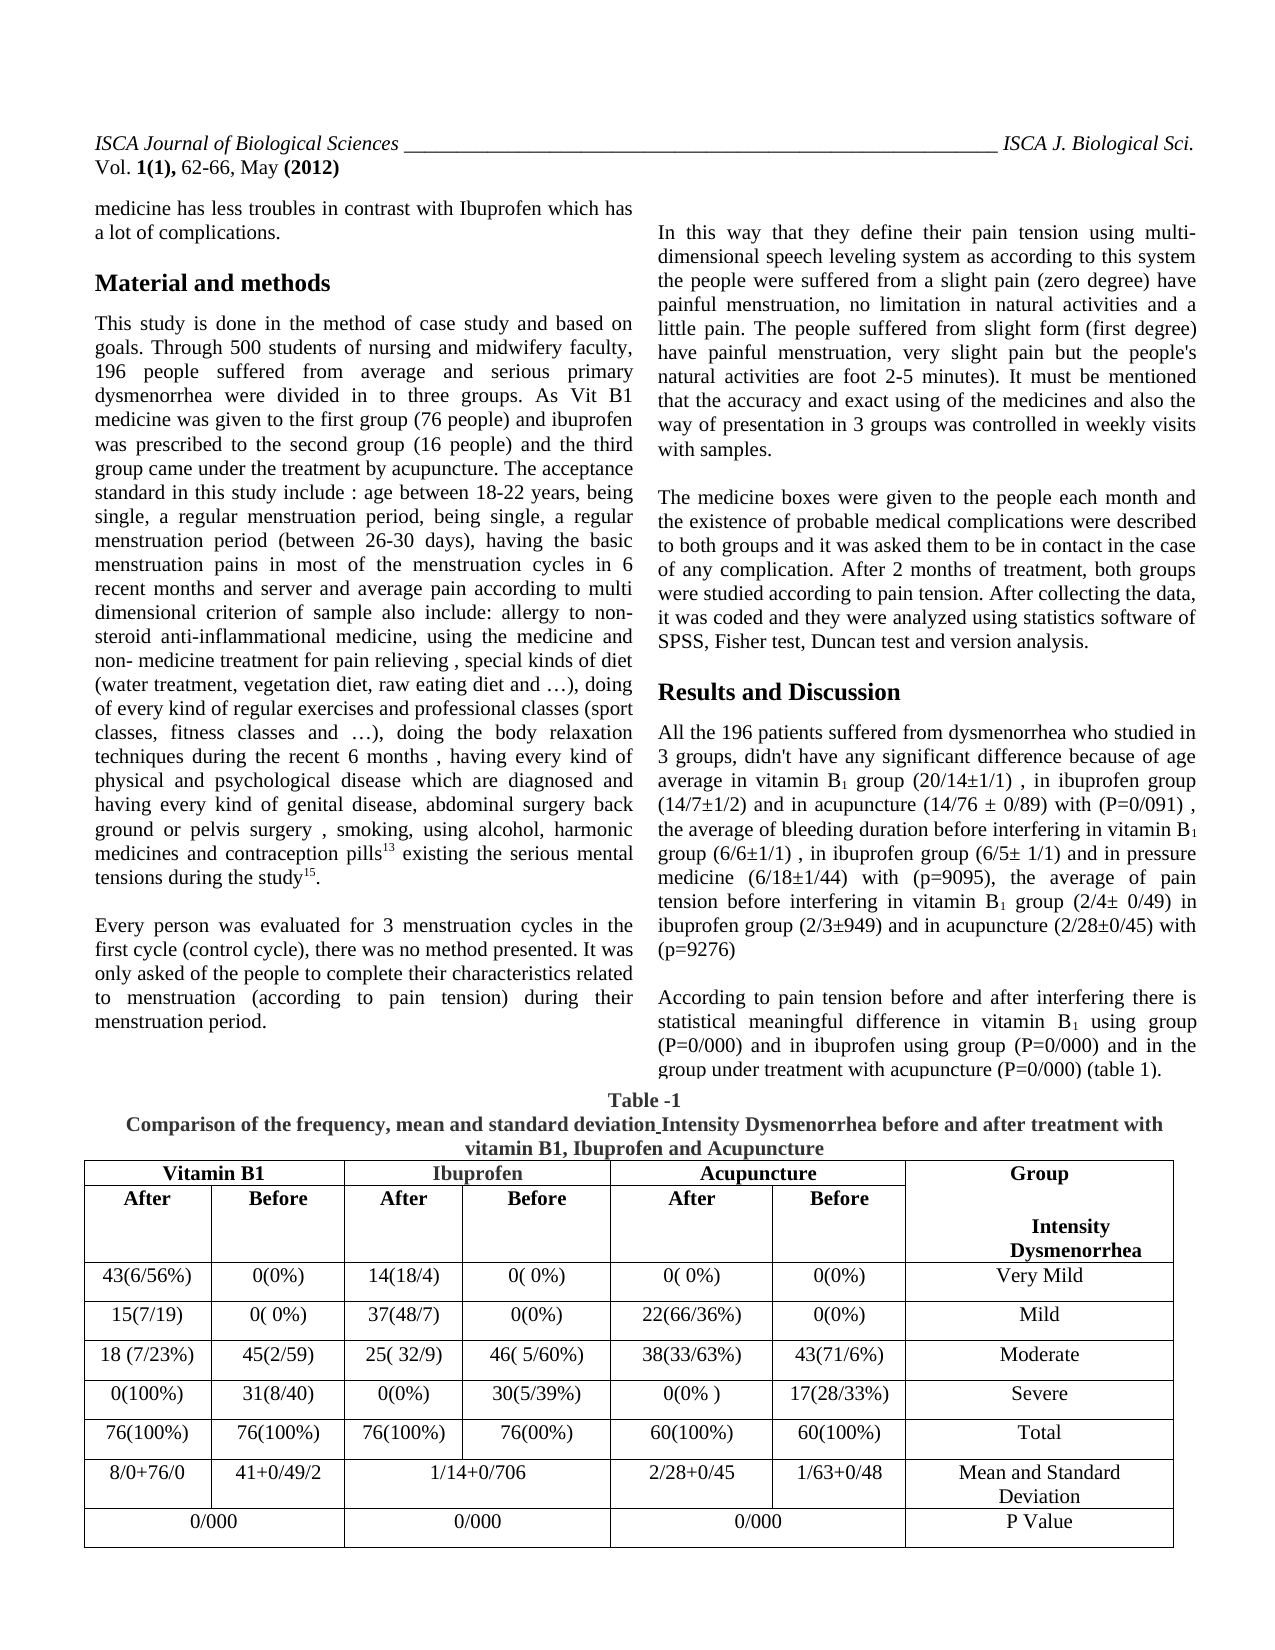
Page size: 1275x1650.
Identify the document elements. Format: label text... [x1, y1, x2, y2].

text The medicine boxes were given to the people each month and the existence of probable medical complications were described to both groups and it was asked them to be in contact in the case of any complication. After 2 months of treatment, both groups were studied according to pain tension. After collecting the data, it was coded and they were analyzed using statistics software of SPSS, Fisher test, Duncan test and version analysis. [658, 484, 1197, 653]
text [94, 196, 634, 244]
text According to pain tension before and after interfering there is statistical meaningful difference in vitamin B1 using group (P=0/000) and in ibuprofen using group (P=0/000) and in the group under treatment with acupuncture (P=0/000) (table 1). [658, 985, 1197, 1078]
text All the 196 patients suffered from dysmenorrhea who studied in 3 groups, didn't have any significant difference because of age average in vitamin B1 group (20/14±1/1) , in ibuprofen group (14/7±1/2) and in acupuncture (14/76 ± 0/89) with (P=0/091) , the average of bleeding duration before interfering in vitamin B1 group (6/6±1/1) , in ibuprofen group (6/5± 1/1) and in pressure medicine (6/18±1/44) with (p=9095), the average of pain tension before interfering in vitamin B1 group (2/4± 0/49) in ibuprofen group (2/3±949) and in acupuncture (2/28±0/45) with (p=9276) [658, 720, 1197, 961]
text In this way that they define their pain tension using multi-dimensional speech leveling system as according to this system the people were suffered from a slight pain (zero degree) have painful menstruation, no limitation in natural activities and a little pain. The people suffered from slight form (first degree) have painful menstruation, very slight pain but the people's natural activities are foot 2-5 minutes). It must be mentioned that the accuracy and exact using of the medicines and also the way of presentation in 3 groups was controlled in weekly visits with samples. [658, 220, 1197, 461]
text Results and Discussion [658, 677, 1197, 706]
text Material and methods [94, 268, 634, 297]
text Every person was evaluated for 3 menstruation cycles in the first cycle (control cycle), there was no method presented. It was only asked of the people to complete their characteristics related to menstruation (according to pain tension) during their menstruation period. [94, 913, 634, 1033]
text This study is done in the method of case study and based on goals. Through 500 students of nursing and midwifery faculty, 196 people suffered from average and serious primary dysmenorrhea were divided in to three groups. As Vit B1 medicine was given to the first group (76 people) and ibuprofen was prescribed to the second group (16 people) and the third group came under the treatment by acupuncture. The acceptance standard in this study include : age between 18-22 years, being single, a regular menstruation period, being single, a regular menstruation period (between 26-30 days), having the basic menstruation pains in most of the menstruation cycles in 6 recent months and server and average pain according to multi dimensional criterion of sample also include: allergy to non-steroid anti-inflammational medicine, using the medicine and non- medicine treatment for pain relieving , special kinds of diet (water treatment, vegetation diet, raw eating diet and …), doing of every kind of regular exercises and professional classes (sport classes, fitness classes and …), doing the body relaxation techniques during the recent 6 months , having every kind of physical and psychological disease which are diagnosed and having every kind of genital disease, abdominal surgery back ground or pelvis surgery , smoking, using alcohol, harmonic medicines and contraception pills13 existing the serious mental tensions during the study15. [94, 311, 634, 889]
